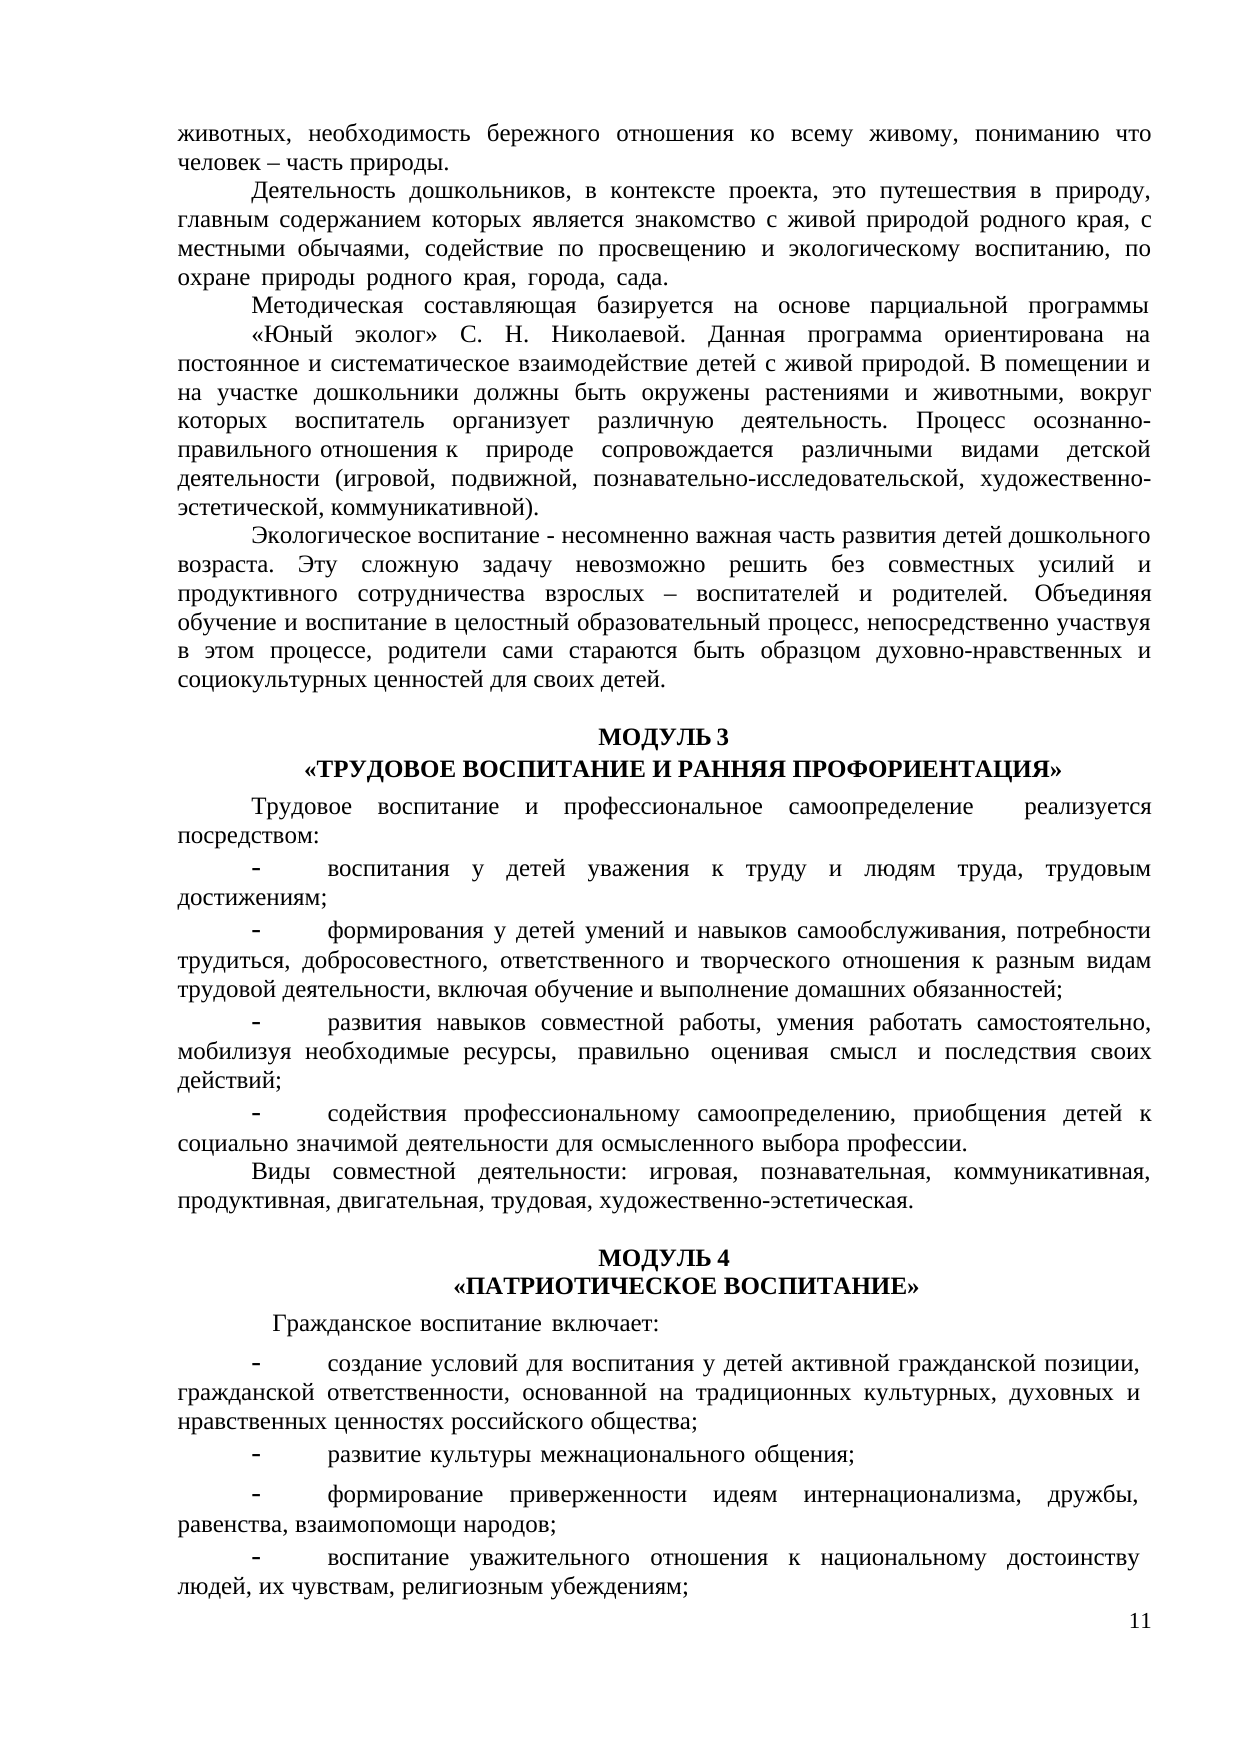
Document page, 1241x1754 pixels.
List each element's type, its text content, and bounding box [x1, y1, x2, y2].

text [177, 118, 1152, 176]
list развития навыков совместной работы, умения работать самостоятельно, мобилизуя необходимые ресурсы, правильно оценивая смысл и последствия своих действий; [177, 1003, 1152, 1094]
text Гражданское воспитание включает: [272, 1308, 1152, 1337]
text Виды совместной деятельности: игровая, познавательная, коммуникативная, продуктивная, двигательная, трудовая, художественно-эстетическая. [177, 1156, 1152, 1214]
text Методическая составляющая базируется на основе парциальной программы [177, 291, 1152, 319]
list развитие культуры межнационального общения; [177, 1435, 1152, 1469]
text МОДУЛЬ 3 [177, 722, 1151, 751]
text МОДУЛЬ 4 [177, 1243, 1151, 1271]
text «Юный эколог» С. Н. Николаевой. Данная программа ориентирована на постоянное и систематическое взаимодействие детей с живой природой. В помещении и на участке дошкольники должны быть окружены растениями и животными, вокруг которых воспитатель организует различную деятельность. Процесс осознанно-правильного отношения к природе сопровождается различными видами детской деятельности (игровой, подвижной, познавательно-исследовательской, художественно-эстетической, коммуникативной). [177, 319, 1152, 521]
text Экологическое воспитание - несомненно важная часть развития детей дошкольного возраста. Эту сложную задачу невозможно решить без совместных усилий и продуктивного сотрудничества взрослых – воспитателей и родителей. Объединяя обучение и воспитание в целостный образовательный процесс, непосредственно участвуя в этом процессе, родители сами стараются быть образцом духовно-нравственных и социокультурных ценностей для своих детей. [177, 521, 1152, 693]
list создание условий для воспитания у детей активной гражданской позиции, гражданской ответственности, основанной на традиционных культурных, духовных и нравственных ценностях российского общества; [177, 1344, 1140, 1435]
list «ТРУДОВОЕ ВОСПИТАНИЕ И РАННЯЯ ПРОФОРИЕНТАЦИЯ» [177, 754, 1152, 783]
list формирование приверженности идеям интернационализма, дружбы, равенства, взаимопомощи народов; [177, 1475, 1138, 1537]
list содействия профессиональному самоопределению, приобщения детей к социально значимой деятельности для осмысленного выбора профессии. [177, 1094, 1152, 1156]
list воспитания у детей уважения к труду и людям труда, трудовым достижениям; [177, 849, 1152, 911]
list «ПАТРИОТИЧЕСКОЕ ВОСПИТАНИЕ» [453, 1271, 1152, 1300]
list формирования у детей умений и навыков самообслуживания, потребности трудиться, добросовестного, ответственного и творческого отношения к разным видам трудовой деятельности, включая обучение и выполнение домашних обязанностей; [177, 911, 1152, 1002]
text Деятельность дошкольников, в контексте проекта, это путешествия в природу, главным содержанием которых является знакомство с живой природой родного края, с местными обычаями, содействие по просвещению и экологическому воспитанию, по охране природы родного края, города, сада. [177, 176, 1152, 291]
list воспитание уважительного отношения к национальному достоинству людей, их чувствам, религиозным убеждениям; [177, 1538, 1140, 1600]
text Трудовое воспитание и профессиональное самоопределение реализуется посредством: [177, 791, 1152, 849]
